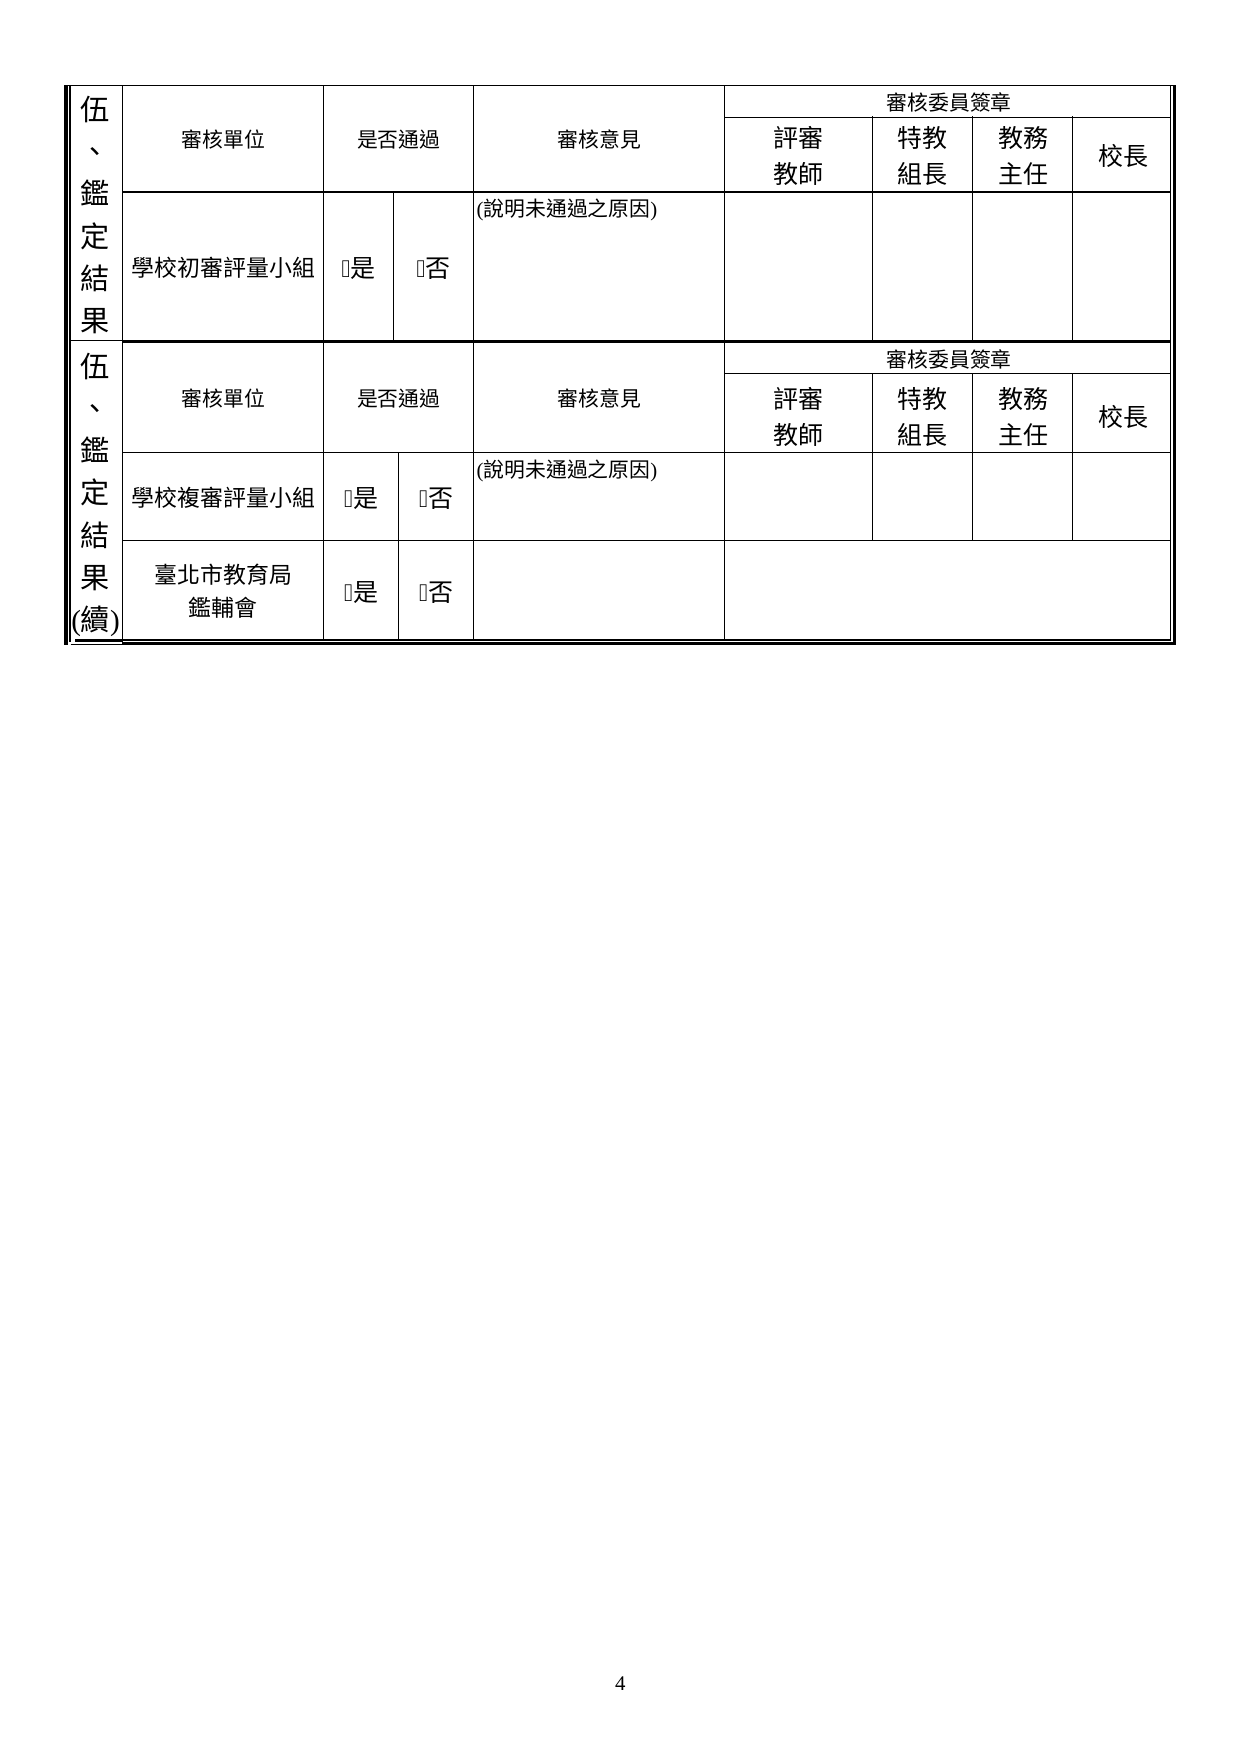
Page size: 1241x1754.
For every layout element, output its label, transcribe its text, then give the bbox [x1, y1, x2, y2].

table_cell 教務 主任 [973, 118, 1072, 191]
table_cell [725, 453, 872, 540]
table_cell 學校初審評量小組 [123, 193, 323, 340]
table_cell [474, 541, 724, 639]
table_cell 伍 、 鑑 定 結 果(續) [71, 341, 122, 639]
table_cell 否 [394, 193, 473, 340]
table_header 是否通過 [324, 86, 473, 191]
table_cell [1073, 193, 1170, 340]
table_cell (說明未通過之原因) [474, 193, 724, 340]
table_cell 是 [324, 541, 398, 639]
table_cell 審核單位 [123, 343, 323, 452]
table_cell 臺北市教育局 鑑輔會 [123, 541, 323, 639]
table_cell 否 [399, 541, 473, 639]
table_cell [725, 193, 872, 340]
table_cell 特教 組長 [873, 374, 972, 452]
table_cell [725, 541, 1170, 639]
table_cell 評審 教師 [725, 118, 872, 191]
table_cell 校長 [1073, 374, 1170, 452]
table_cell 是 [324, 453, 398, 540]
table_cell 特教 組長 [873, 118, 972, 191]
table_cell [1073, 453, 1170, 540]
table_cell [873, 453, 972, 540]
table_cell [973, 453, 1072, 540]
table_cell 校長 [1073, 118, 1170, 191]
table_header 伍 、 鑑 定 結 果 [71, 86, 122, 340]
table_cell 是 [324, 193, 393, 340]
table_cell 評審 教師 [725, 374, 872, 452]
table_cell 學校複審評量小組 [123, 453, 323, 540]
table_cell 審核委員簽章 [725, 343, 1170, 373]
table_header 審核委員簽章 [725, 86, 1170, 116]
table_header 審核單位 [123, 86, 323, 191]
table_cell 是否通過 [324, 343, 473, 452]
table_cell 否 [399, 453, 473, 540]
table_header 審核意見 [474, 86, 724, 191]
table_cell [973, 193, 1072, 340]
table_cell 教務 主任 [973, 374, 1072, 452]
table_cell [873, 193, 972, 340]
table_cell 審核意見 [474, 343, 724, 452]
table_cell (說明未通過之原因) [474, 453, 724, 540]
